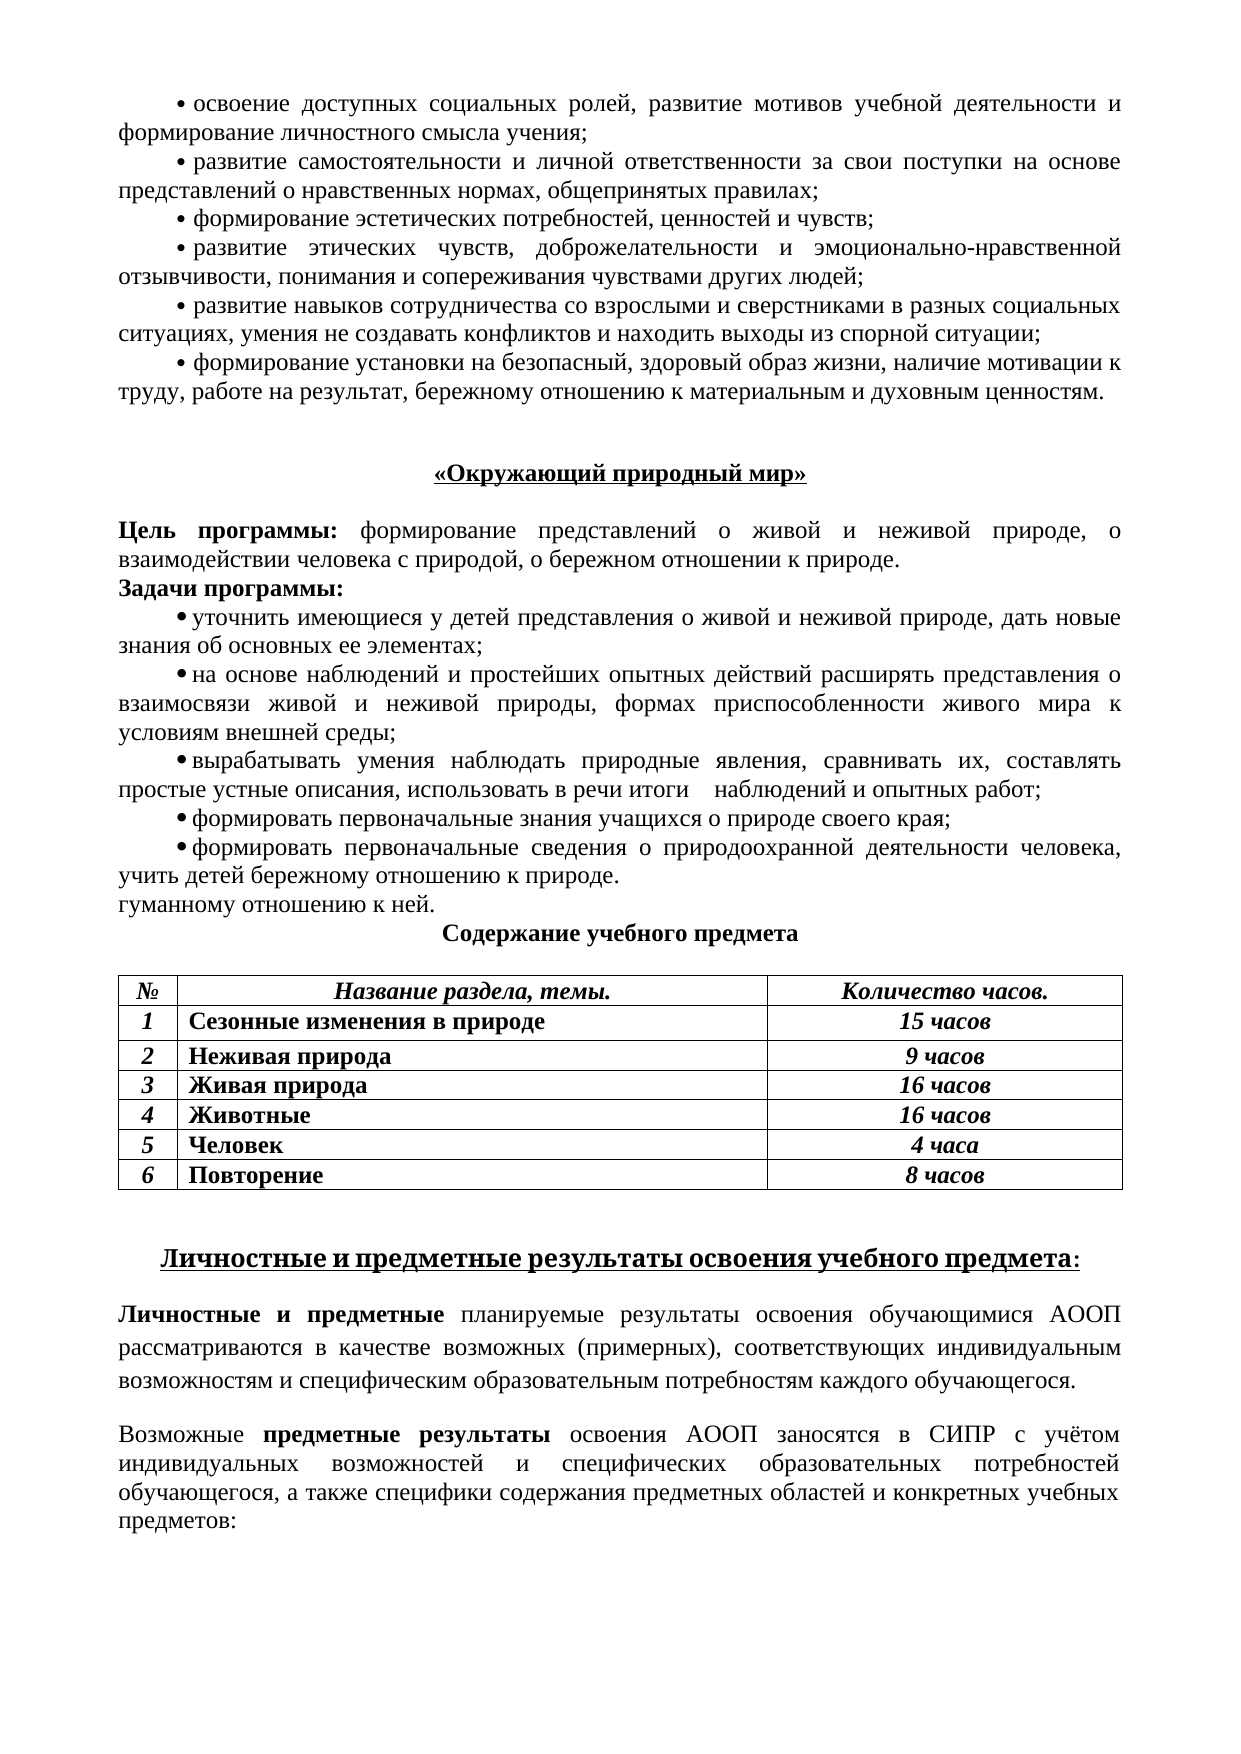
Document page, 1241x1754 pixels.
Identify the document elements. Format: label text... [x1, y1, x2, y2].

table_cell 8 часов [768, 1160, 1122, 1189]
text «Окружающий природный мир» [118, 458, 1122, 487]
table_cell 6 [119, 1160, 177, 1189]
table_cell Животные [178, 1100, 767, 1129]
table_cell Человек [178, 1130, 767, 1159]
table_cell 9 часов [768, 1041, 1122, 1069]
table_cell Сезонные изменения в природе [178, 1006, 767, 1040]
text гуманному отношению к ней. [118, 889, 1122, 918]
list развитие этических чувств, доброжелательности и эмоционально-нравственной отзывчивости, понимания и сопереживания чувствами других людей; [118, 232, 1122, 290]
list развитие самостоятельности и личной ответственности за свои поступки на основе представлений о нравственных нормах, общепринятых правилах; [118, 146, 1122, 203]
text Личностные и предметные результаты освоения учебного предмета: [118, 1244, 1122, 1274]
text Содержание учебного предмета [118, 918, 1122, 947]
table_header № [119, 976, 177, 1005]
list формирование эстетических потребностей, ценностей и чувств; [118, 203, 1122, 232]
table_header Количество часов. [768, 976, 1122, 1005]
table_cell 15 часов [768, 1006, 1122, 1040]
table_cell 16 часов [768, 1071, 1122, 1099]
table_cell Повторение [178, 1160, 767, 1189]
list формировать первоначальные сведения о природоохранной деятельности человека, учить детей бережному отношению к природе. [118, 832, 1122, 889]
table_cell 5 [119, 1130, 177, 1159]
table_header Название раздела, темы. [178, 976, 767, 1005]
table_cell 2 [119, 1041, 177, 1069]
list формирование установки на безопасный, здоровый образ жизни, наличие мотивации к труду, работе на результат, бережному отношению к материальным и духовным ценностям. [118, 347, 1122, 405]
list Возможные предметные результаты освоения АООП заносятся в СИПР с учётом индивидуальных возможностей и специфических образовательных потребностей обучающегося, а также специфики содержания предметных областей и конкретных учебных предметов: [118, 1419, 1120, 1534]
table_cell 4 часа [768, 1130, 1122, 1159]
list развитие навыков сотрудничества со взрослыми и сверстниками в разных социальных ситуациях, умения не создавать конфликтов и находить выходы из спорной ситуации; [118, 290, 1122, 347]
text Личностные и предметные планируемые результаты освоения обучающимися АООП рассматриваются в качестве возможных (примерных), соответствующих индивидуальным возможностям и специфическим образовательным потребностям каждого обучающегося. [118, 1299, 1122, 1394]
table_cell 1 [119, 1006, 177, 1040]
list формировать первоначальные знания учащихся о природе своего края; [118, 803, 1122, 832]
table_cell 3 [119, 1071, 177, 1099]
list вырабатывать умения наблюдать природные явления, сравнивать их, составлять простые устные описания, использовать в речи итоги наблюдений и опытных работ; [118, 745, 1122, 803]
list уточнить имеющиеся у детей представления о живой и неживой природе, дать новые знания об основных ее элементах; [118, 602, 1122, 659]
list освоение доступных социальных ролей, развитие мотивов учебной деятельности и формирование личностного смысла учения; [118, 88, 1122, 146]
table_cell Неживая природа [178, 1041, 767, 1069]
table_cell Живая природа [178, 1071, 767, 1099]
table_cell 4 [119, 1100, 177, 1129]
list на основе наблюдений и простейших опытных действий расширять представления о взаимосвязи живой и неживой природы, формах приспособленности живого мира к условиям внешней среды; [118, 659, 1122, 745]
list Цель программы: формирование представлений о живой и неживой природе, о взаимодействии человека с природой, о бережном отношении к природе. [118, 515, 1122, 573]
table_cell 16 часов [768, 1100, 1122, 1129]
list Задачи программы: [118, 573, 1122, 602]
